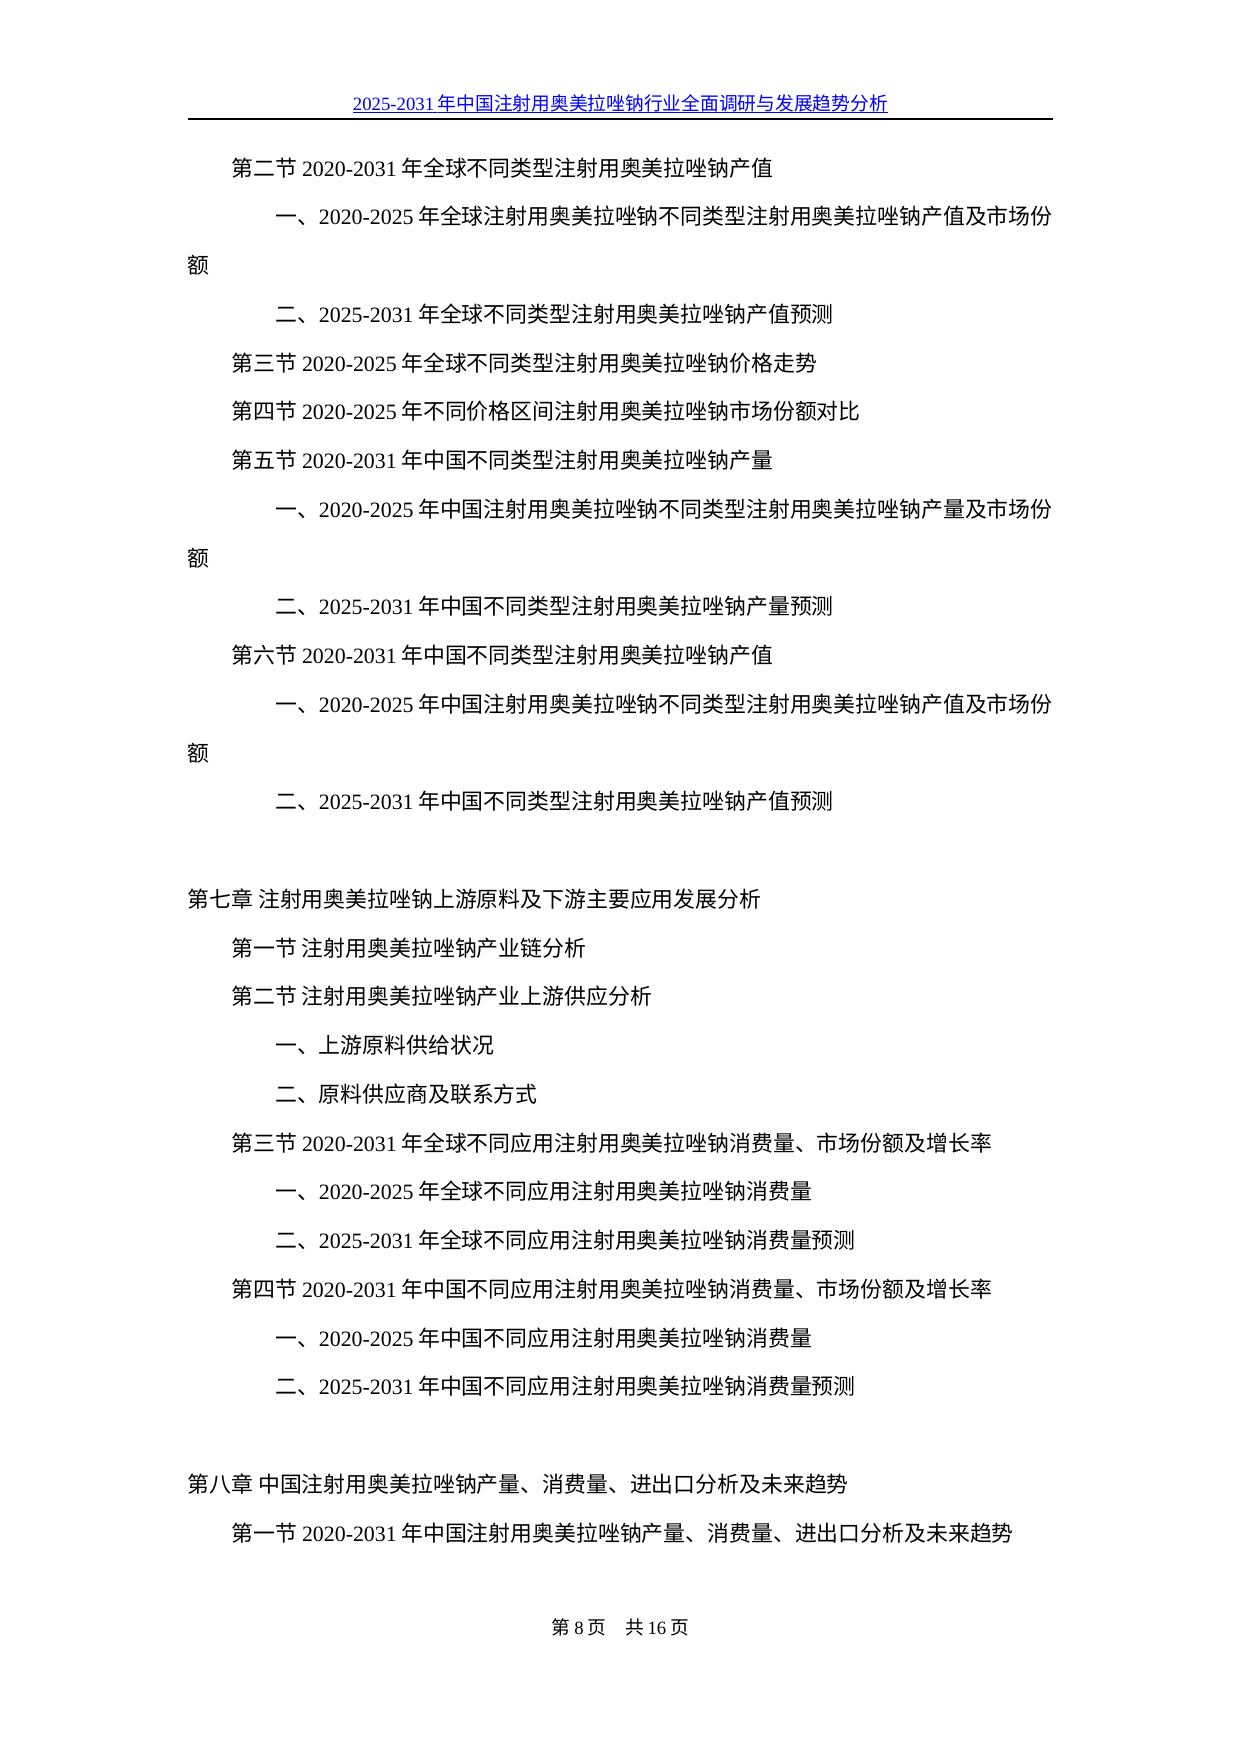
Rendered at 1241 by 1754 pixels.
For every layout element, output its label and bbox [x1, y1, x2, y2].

text [187, 150, 1053, 1548]
